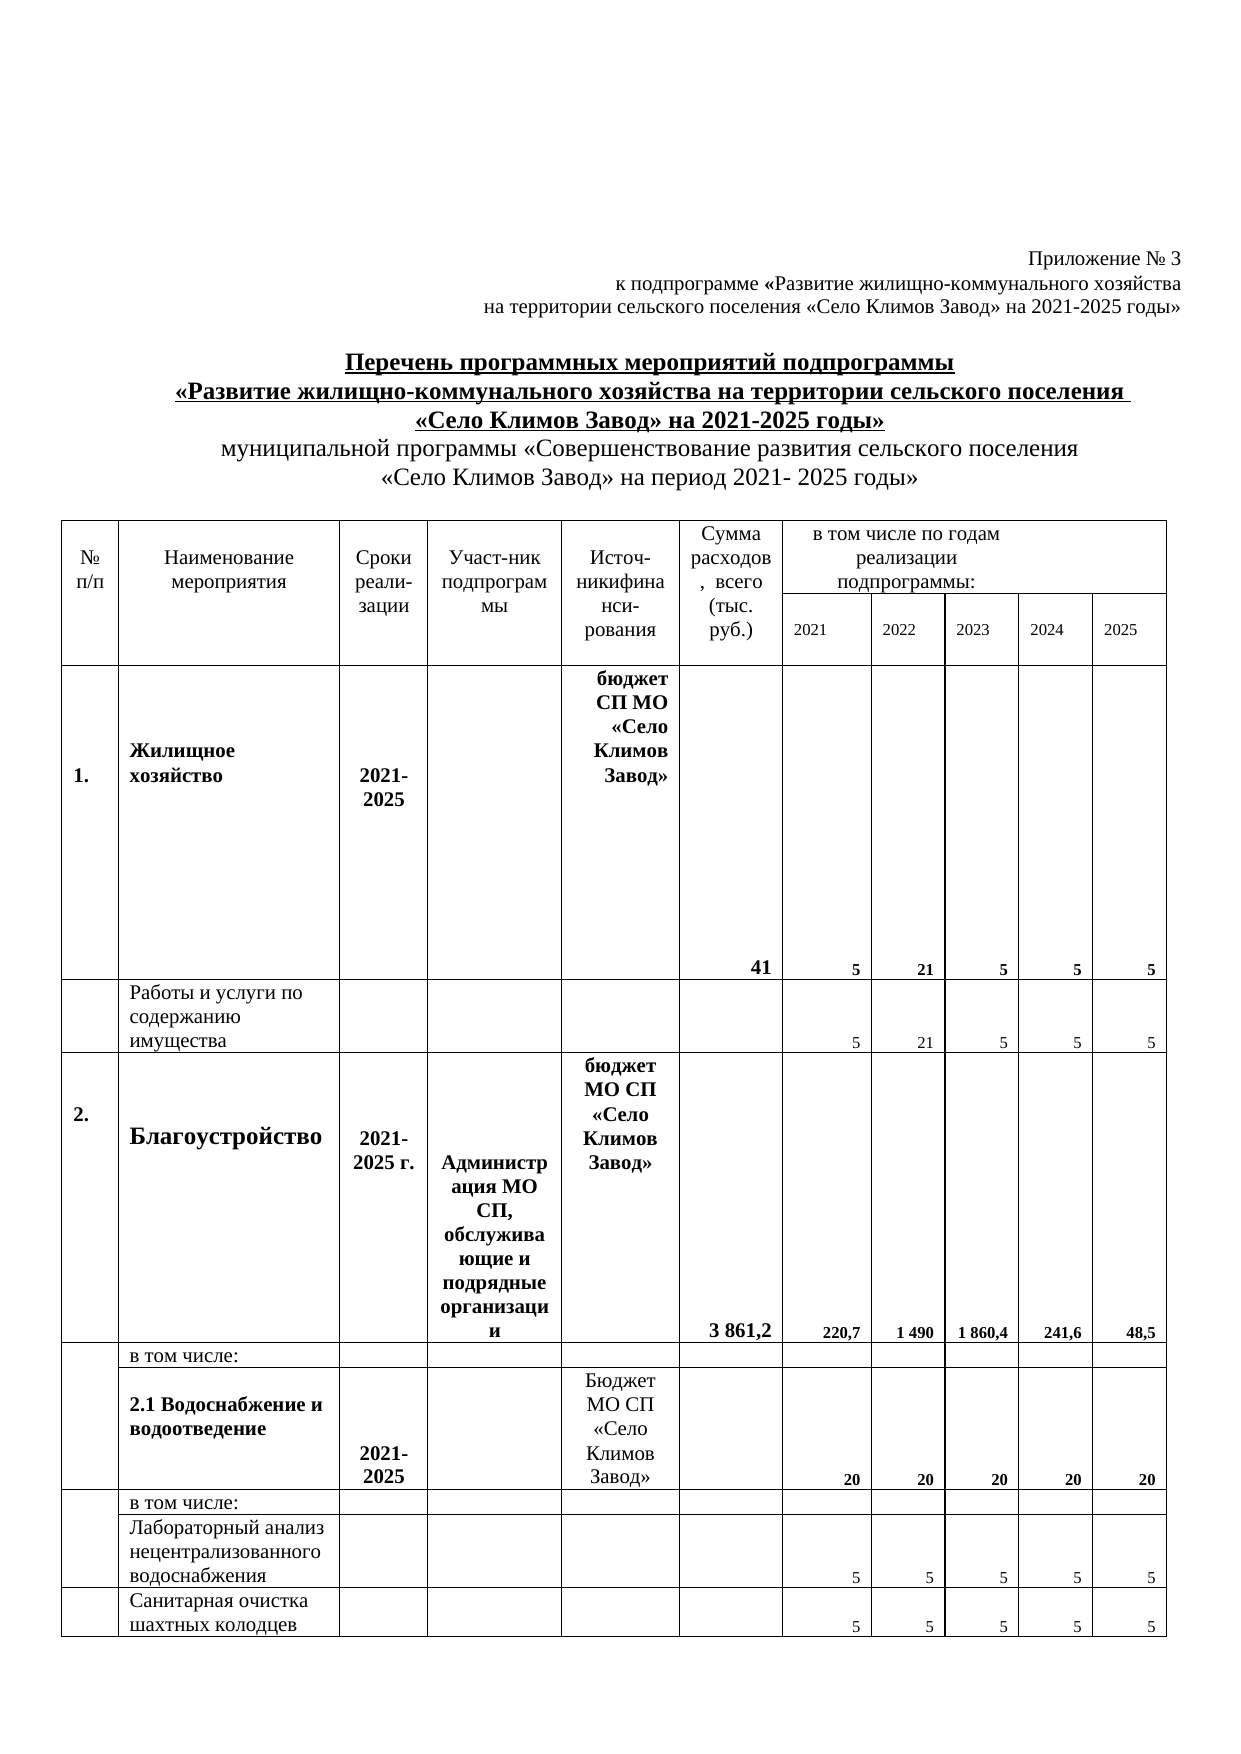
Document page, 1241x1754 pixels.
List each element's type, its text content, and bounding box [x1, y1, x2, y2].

table_cell [872, 1490, 944, 1514]
table_cell 20 [1093, 1368, 1166, 1488]
table_cell 5 [872, 1588, 944, 1636]
text муниципальной программы «Совершенствование развития сельского поселения [118, 433, 1181, 462]
table_cell 5 [1093, 1588, 1166, 1636]
text к подпрограмме «Развитие жилищно-коммунального хозяйства [118, 270, 1181, 294]
text «Село Климов Завод» на период 2021- 2025 годы» [118, 462, 1181, 491]
table_cell Бюджет МО СП «Село Климов Завод» [562, 1368, 679, 1488]
table_cell 20 [872, 1368, 944, 1488]
table_cell 2. [62, 1053, 118, 1342]
table_cell 2023 [946, 594, 1018, 665]
table_cell 21 [872, 666, 944, 979]
table_cell 2021 [783, 594, 871, 665]
table_cell [680, 1515, 782, 1587]
text Перечень программных мероприятий подпрограммы [118, 347, 1181, 376]
table_cell [428, 1368, 561, 1488]
table_header № п/п [62, 521, 118, 665]
table_header в том числе по годам реализации подпрограммы: [783, 521, 1166, 593]
table_cell в том числе: [119, 1343, 339, 1367]
table_cell [62, 1588, 118, 1636]
table_cell Работы и услуги по содержанию имущества [119, 980, 339, 1052]
table_cell [62, 980, 118, 1052]
table_cell в том числе: [119, 1490, 339, 1514]
table_cell [946, 1490, 1018, 1514]
table_cell 21 [872, 980, 944, 1052]
text «Село Климов Завод» на 2021-2025 годы» [118, 405, 1181, 433]
table_cell 5 [1093, 666, 1166, 979]
table_cell Администрация МО СП, обслуживающие и подрядные организации [428, 1053, 561, 1342]
table_cell [872, 1343, 944, 1367]
table_header Источ-никифинанси-рования [562, 521, 679, 665]
table_cell 5 [783, 1515, 871, 1587]
table_cell 5 [1093, 1515, 1166, 1587]
table_cell 41 [680, 666, 782, 979]
table_cell [428, 1343, 561, 1367]
table_cell [62, 1490, 118, 1587]
table_cell [340, 1588, 427, 1636]
table_cell [1093, 1490, 1166, 1514]
table_cell [428, 1490, 561, 1514]
table_cell 3 861,2 [680, 1053, 782, 1342]
table_cell 5 [1093, 980, 1166, 1052]
table_cell 5 [872, 1515, 944, 1587]
table_cell 48,5 [1093, 1053, 1166, 1342]
table_header Сумма расходов, всего (тыс. руб.) [680, 521, 782, 665]
table_cell [1093, 1343, 1166, 1367]
table_cell [428, 980, 561, 1052]
table_cell 241,6 [1019, 1053, 1092, 1342]
table_cell 5 [946, 980, 1018, 1052]
table_cell 1. [62, 666, 118, 979]
table_cell Санитарная очистка шахтных колодцев [119, 1588, 339, 1636]
table_cell 5 [1019, 980, 1092, 1052]
table_cell 2024 [1019, 594, 1092, 665]
table_cell 1 860,4 [946, 1053, 1018, 1342]
table_header Сроки реали-зации [340, 521, 427, 665]
table_cell Лабораторный анализ нецентрализованного водоснабжения [119, 1515, 339, 1587]
table_cell [680, 1490, 782, 1514]
table_cell [340, 1343, 427, 1367]
table_cell 2021-2025 [340, 666, 427, 979]
table_cell [680, 1588, 782, 1636]
table_cell 20 [1019, 1368, 1092, 1488]
table_cell 5 [946, 1515, 1018, 1587]
table_cell 5 [1019, 1588, 1092, 1636]
table_cell 20 [946, 1368, 1018, 1488]
table_cell [680, 1368, 782, 1488]
table_cell 5 [1019, 666, 1092, 979]
table_cell 5 [783, 1588, 871, 1636]
table_cell [783, 1343, 871, 1367]
table_cell 2021-2025 г. [340, 1053, 427, 1342]
table_cell [680, 1343, 782, 1367]
table_cell [562, 1490, 679, 1514]
table_cell бюджет СП МО «Село Климов Завод» [562, 666, 679, 979]
table_header Наименование мероприятия [119, 521, 339, 665]
table_cell 2022 [872, 594, 944, 665]
table_cell [562, 980, 679, 1052]
table_cell 5 [946, 1588, 1018, 1636]
table_cell 2.1 Водоснабжение и водоотведение [119, 1368, 339, 1488]
table_cell [62, 1343, 118, 1488]
table_cell [340, 1515, 427, 1587]
table_cell [1019, 1490, 1092, 1514]
table_cell [783, 1490, 871, 1514]
table_cell бюджет МО СП «Село Климов Завод» [562, 1053, 679, 1342]
text на территории сельского поселения «Село Климов Завод» на 2021-2025 годы» [118, 294, 1181, 318]
table_cell [428, 1515, 561, 1587]
text Приложение № 3 [118, 246, 1181, 270]
table_cell 5 [783, 980, 871, 1052]
table_cell [562, 1588, 679, 1636]
table_cell 2021- 2025 [340, 1368, 427, 1488]
table_cell [428, 1588, 561, 1636]
table_cell 5 [783, 666, 871, 979]
table_cell [680, 980, 782, 1052]
table_cell [340, 980, 427, 1052]
table_header Участ-ник подпрограммы [428, 521, 561, 665]
table_cell 20 [783, 1368, 871, 1488]
table_cell [562, 1343, 679, 1367]
table_cell Благоустройство [119, 1053, 339, 1342]
table_cell 5 [1019, 1515, 1092, 1587]
table_cell [340, 1490, 427, 1514]
table_cell [1019, 1343, 1092, 1367]
table_cell [946, 1343, 1018, 1367]
text «Развитие жилищно-коммунального хозяйства на территории сельского поселения [118, 376, 1181, 405]
table_cell [428, 666, 561, 979]
table_cell 220,7 [783, 1053, 871, 1342]
table_cell 2025 [1093, 594, 1166, 665]
table_cell 5 [946, 666, 1018, 979]
table_cell [562, 1515, 679, 1587]
table_cell 1 490 [872, 1053, 944, 1342]
table_cell Жилищное хозяйство [119, 666, 339, 979]
